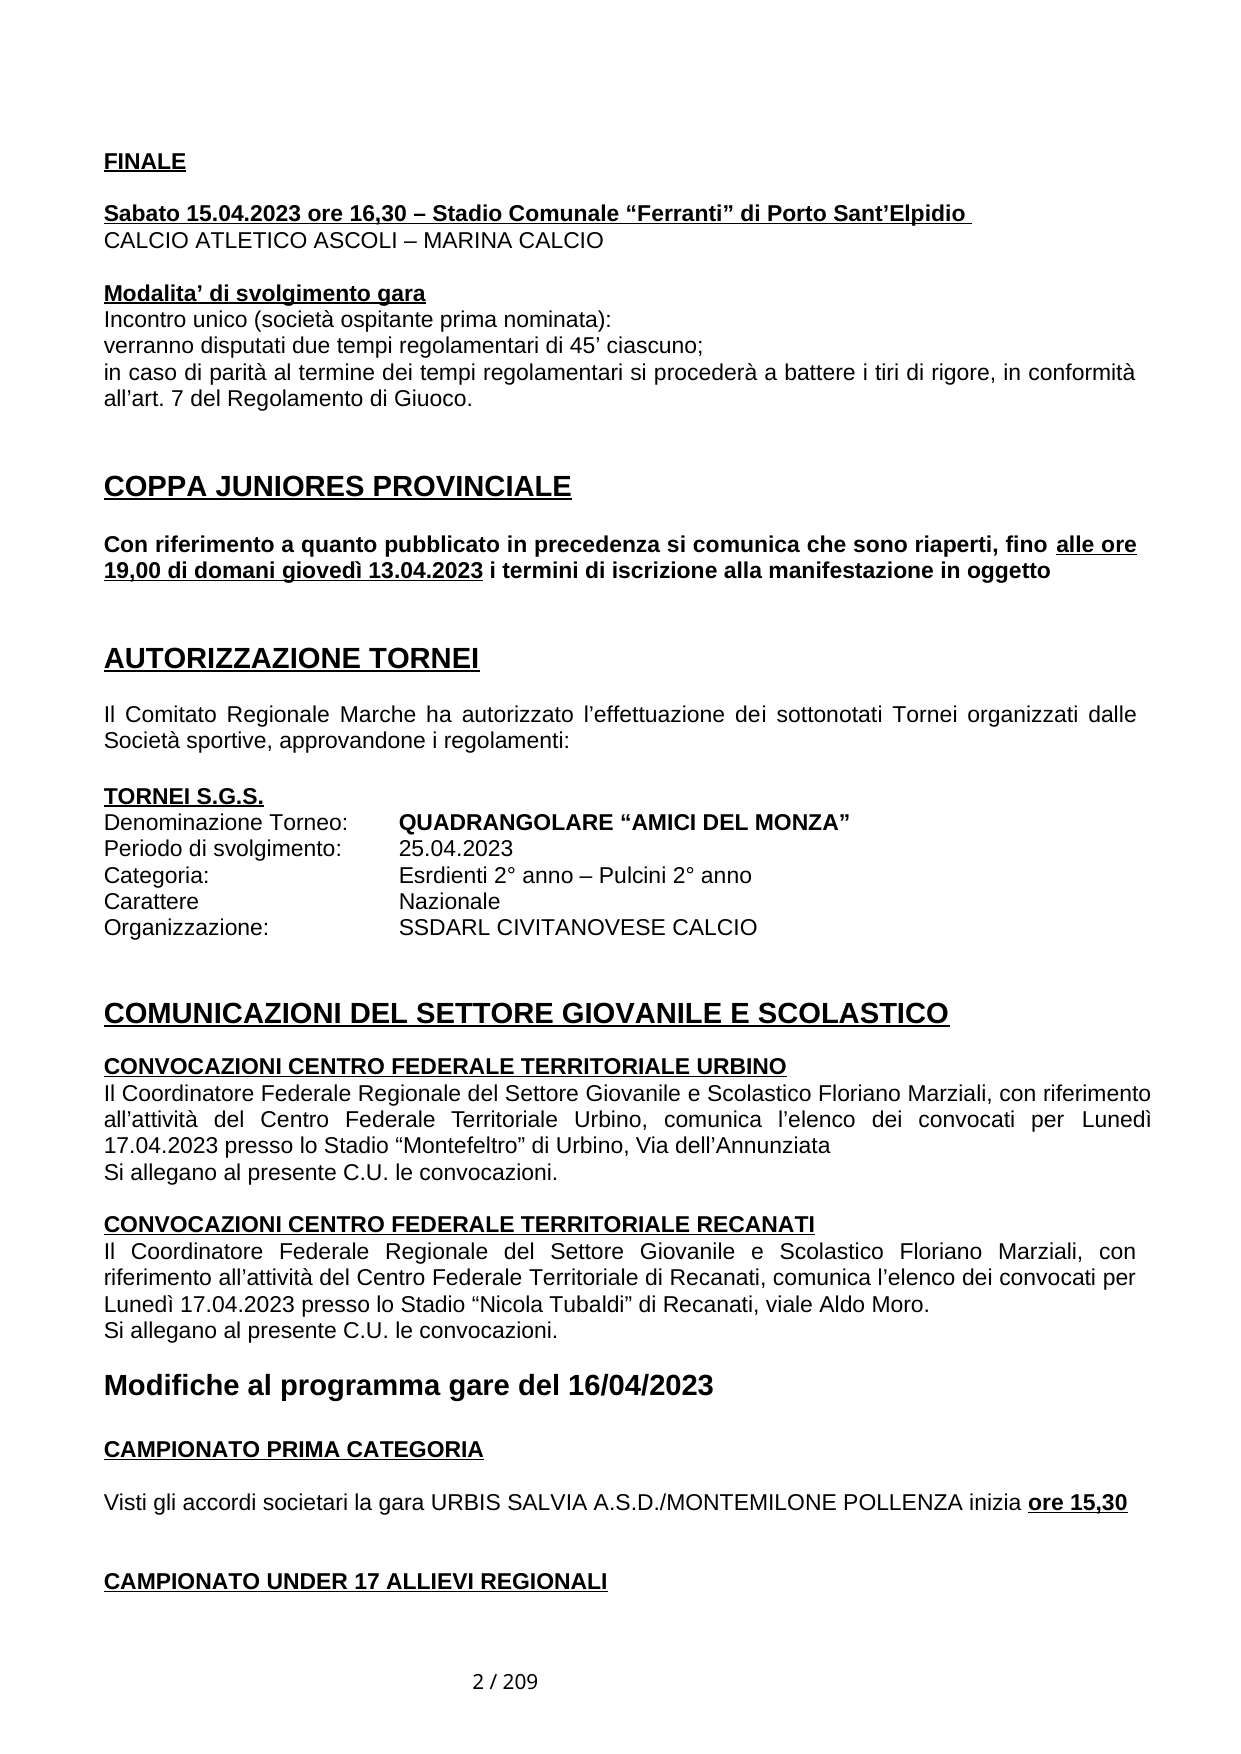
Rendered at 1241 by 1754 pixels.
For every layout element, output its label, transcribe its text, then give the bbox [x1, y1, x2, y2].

text Il Coordinatore Federale Regionale del Settore Giovanile e Scolastico Floriano Marziali, con riferimento all’attività del Centro Federale Territoriale Urbino, comunica l’elenco dei convocati per Lunedì 17.04.2023 presso lo Stadio “Montefeltro” di Urbino, Via dell’Annunziata [103, 1080, 1152, 1159]
text CONVOCAZIONI CENTRO FEDERALE TERRITORIALE URBINO [103, 1053, 1137, 1080]
text CAMPIONATO PRIMA CATEGORIA [103, 1436, 1137, 1463]
text CALCIO ATLETICO ASCOLI – MARINA CALCIO [103, 227, 1137, 253]
text Con riferimento a quanto pubblicato in precedenza si comunica che sono riaperti, fino alle ore 19,00 di domani giovedì 13.04.2023 i termini di iscrizione alla manifestazione in oggetto [103, 531, 1137, 584]
text in caso di parità al termine dei tempi regolamentari si procederà a battere i tiri di rigore, in conformità all’art. 7 del Regolamento di Giuoco. [103, 358, 1137, 411]
subtitle Modifiche al programma gare del 16/04/2023 [103, 1368, 1137, 1402]
text Organizzazione: SSDARL CIVITANOVESE CALCIO [103, 914, 1137, 941]
text Incontro unico (società ospitante prima nominata): [103, 306, 1137, 332]
text Carattere Nazionale [103, 888, 1137, 914]
text TORNEI S.G.S. [103, 783, 1137, 809]
text Si allegano al presente C.U. le convocazioni. [103, 1317, 1152, 1343]
text FINALE [103, 148, 1137, 174]
text Periodo di svolgimento: 25.04.2023 [103, 835, 1137, 862]
text Categoria: Esrdienti 2° anno – Pulcini 2° anno [103, 862, 1137, 888]
text AUTORIZZAZIONE TORNEI [103, 641, 1137, 675]
text CONVOCAZIONI CENTRO FEDERALE TERRITORIALE RECANATI [103, 1211, 1137, 1238]
text CAMPIONATO UNDER 17 ALLIEVI REGIONALI [103, 1568, 1137, 1594]
text Modalita’ di svolgimento gara [103, 279, 1137, 306]
text COPPA JUNIORES PROVINCIALE [103, 469, 1137, 502]
text verranno disputati due tempi regolamentari di ciascuno; [103, 332, 1137, 358]
text Il Coordinatore Federale Regionale del Settore Giovanile e Scolastico Floriano Marziali, con riferimento all’attività del Centro Federale Territoriale di Recanati, comunica l’elenco dei convocati per Lunedì 17.04.2023 presso lo Stadio “Nicola Tubaldi” di Recanati, viale Aldo Moro. [103, 1238, 1137, 1317]
text COMUNICAZIONI DEL SETTORE GIOVANILE E SCOLASTICO [103, 996, 1137, 1029]
text Visti gli accordi societari la gara URBIS SALVIA A.S.D./MONTEMILONE POLLENZA inizia ore 15,30 [103, 1489, 1137, 1516]
text Denominazione Torneo: QUADRANGOLARE “AMICI DEL MONZA” [103, 809, 1137, 835]
text Il Comitato Regionale Marche ha autorizzato l’effettuazione dei sottonotati Tornei organizzati dalle Società sportive, approvandone i regolamenti: [103, 701, 1137, 754]
text Sabato 15.04.2023 ore 16,30 – Stadio Comunale “Ferranti” di Porto Sant’Elpidio [103, 200, 1137, 227]
text Si allegano al presente C.U. le convocazioni. [103, 1159, 1152, 1185]
